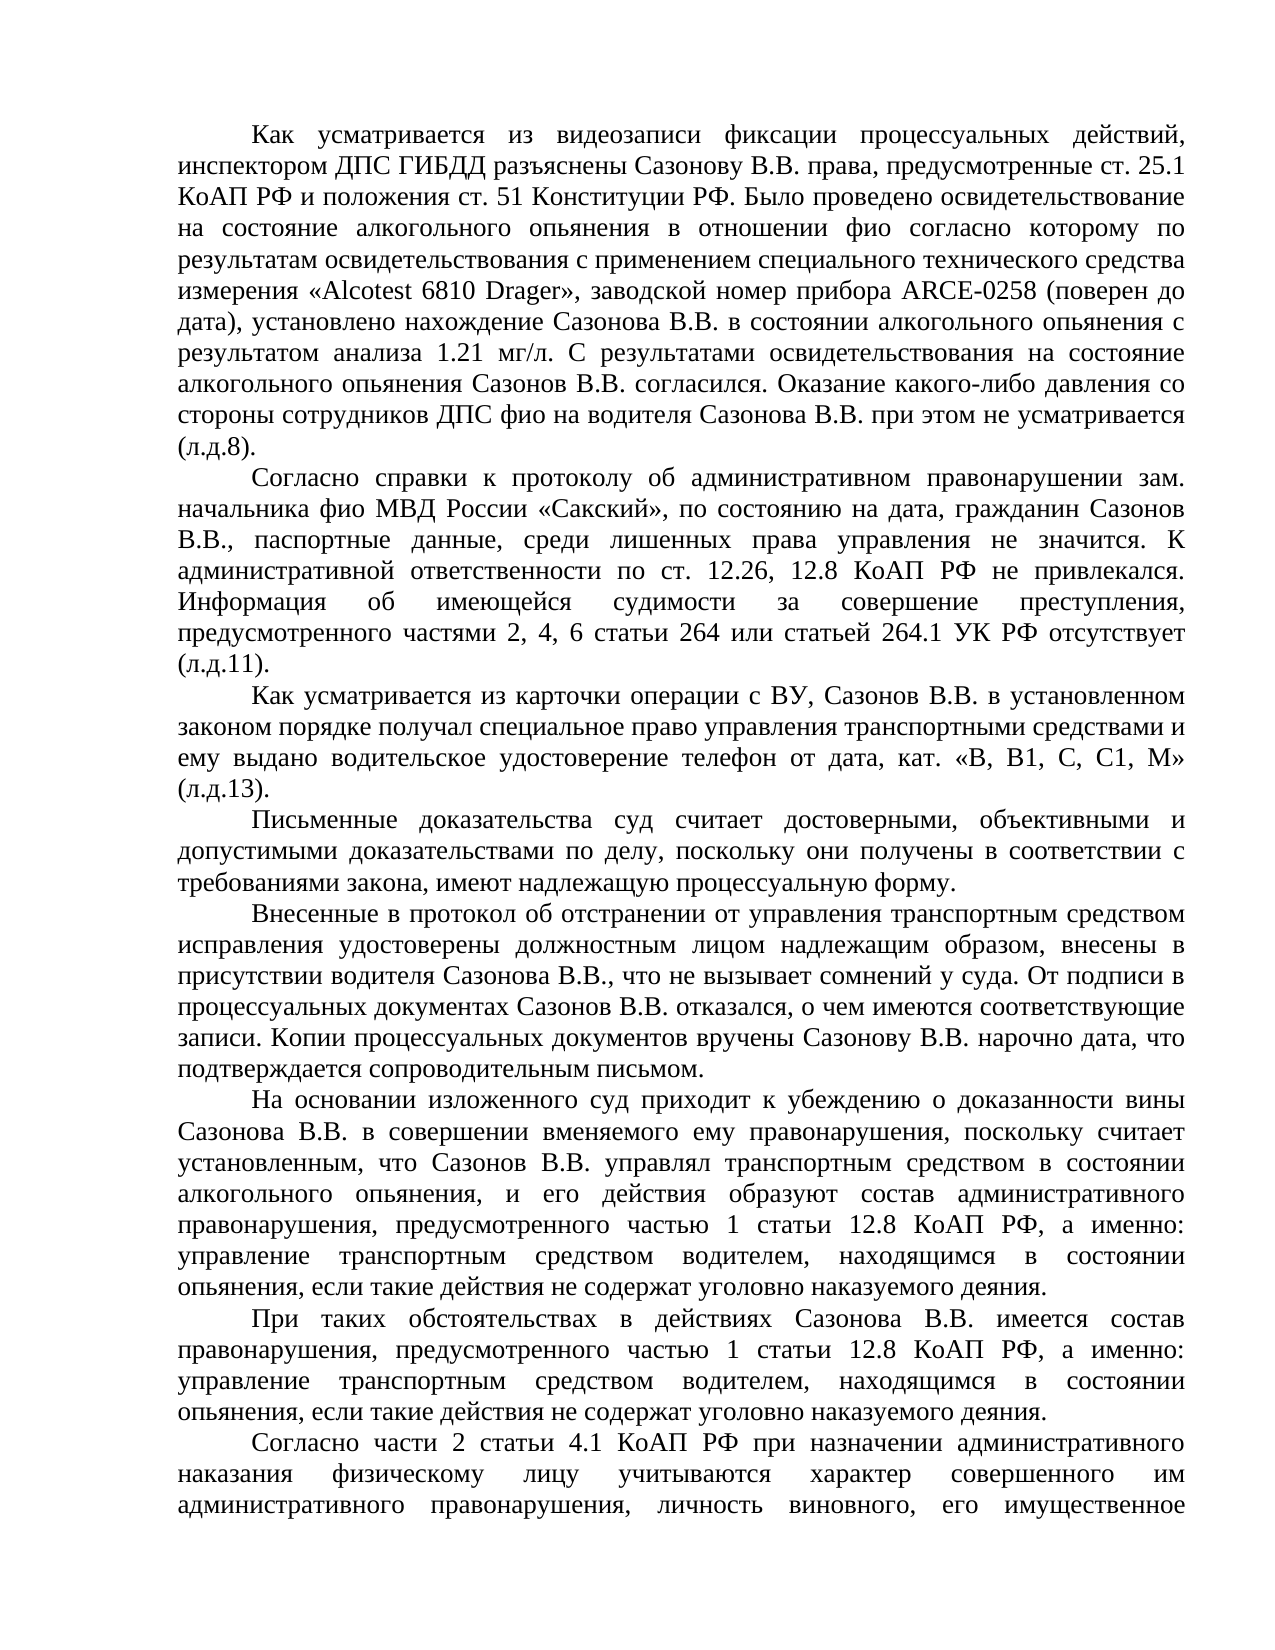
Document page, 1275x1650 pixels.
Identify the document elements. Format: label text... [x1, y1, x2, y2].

text Внесенные в протокол об отстранении от управления транспортным средством исправления удостоверены должностным лицом надлежащим образом, внесены в присутствии водителя Сазонова В.В., что не вызывает сомнений у суда. От подписи в процессуальных документах Сазонов В.В. отказался, о чем имеются соответствующие записи. Копии процессуальных документов вручены Сазонову В.В. нарочно дата, что подтверждается сопроводительным письмом. [177, 897, 1186, 1084]
text На основании изложенного суд приходит к убеждению о доказанности вины Сазонова В.В. в совершении вменяемого ему правонарушения, поскольку считает установленным, что Сазонов В.В. управлял транспортным средством в состоянии алкогольного опьянения, и его действия образуют состав административного правонарушения, предусмотренного частью 1 статьи 12.8 КоАП РФ, а именно: управление транспортным средством водителем, находящимся в состоянии опьянения, если такие действия не содержат уголовно наказуемого деяния. [177, 1084, 1186, 1302]
text Письменные доказательства суд считает достоверными, объективными и допустимыми доказательствами по делу, поскольку они получены в соответствии с требованиями закона, имеют надлежащую процессуальную форму. [177, 803, 1186, 897]
text Как усматривается из видеозаписи фиксации процессуальных действий, инспектором ДПС ГИБДД разъяснены Сазонову В.В. права, предусмотренные ст. 25.1 КоАП РФ и положения ст. 51 Конституции РФ. Было проведено освидетельствование на состояние алкогольного опьянения в отношении фио согласно которому по результатам освидетельствования с применением специального технического средства измерения «Alcotest 6810 Drager», заводской номер прибора ARСЕ-0258 (поверен до дата), установлено нахождение Сазонова В.В. в состоянии алкогольного опьянения с результатом анализа 1.21 мг/л. С результатами освидетельствования на состояние алкогольного опьянения Сазонов В.В. согласился. Оказание какого-либо давления со стороны сотрудников ДПС фио на водителя Сазонова В.В. при этом не усматривается (л.д.8). [177, 118, 1186, 461]
text При таких обстоятельствах в действиях Сазонова В.В. имеется состав правонарушения, предусмотренного частью 1 статьи 12.8 КоАП РФ, а именно: управление транспортным средством водителем, находящимся в состоянии опьянения, если такие действия не содержат уголовно наказуемого деяния. [177, 1302, 1186, 1426]
text Согласно справки к протоколу об административном правонарушении зам. начальника фио МВД России «Сакский», по состоянию на дата, гражданин Сазонов В.В., паспортные данные, среди лишенных права управления не значится. К административной ответственности по ст. 12.26, 12.8 КоАП РФ не привлекался. Информация об имеющейся судимости за совершение преступления, предусмотренного частями 2, 4, 6 статьи 264 или статьей 264.1 УК РФ отсутствует (л.д.11). [177, 461, 1186, 679]
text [177, 1426, 1186, 1520]
text Как усматривается из карточки операции с ВУ, Сазонов В.В. в установленном законом порядке получал специальное право управления транспортными средствами и ему выдано водительское удостоверение телефон от дата, кат. «В, В1, С, С1, М» (л.д.13). [177, 679, 1186, 803]
